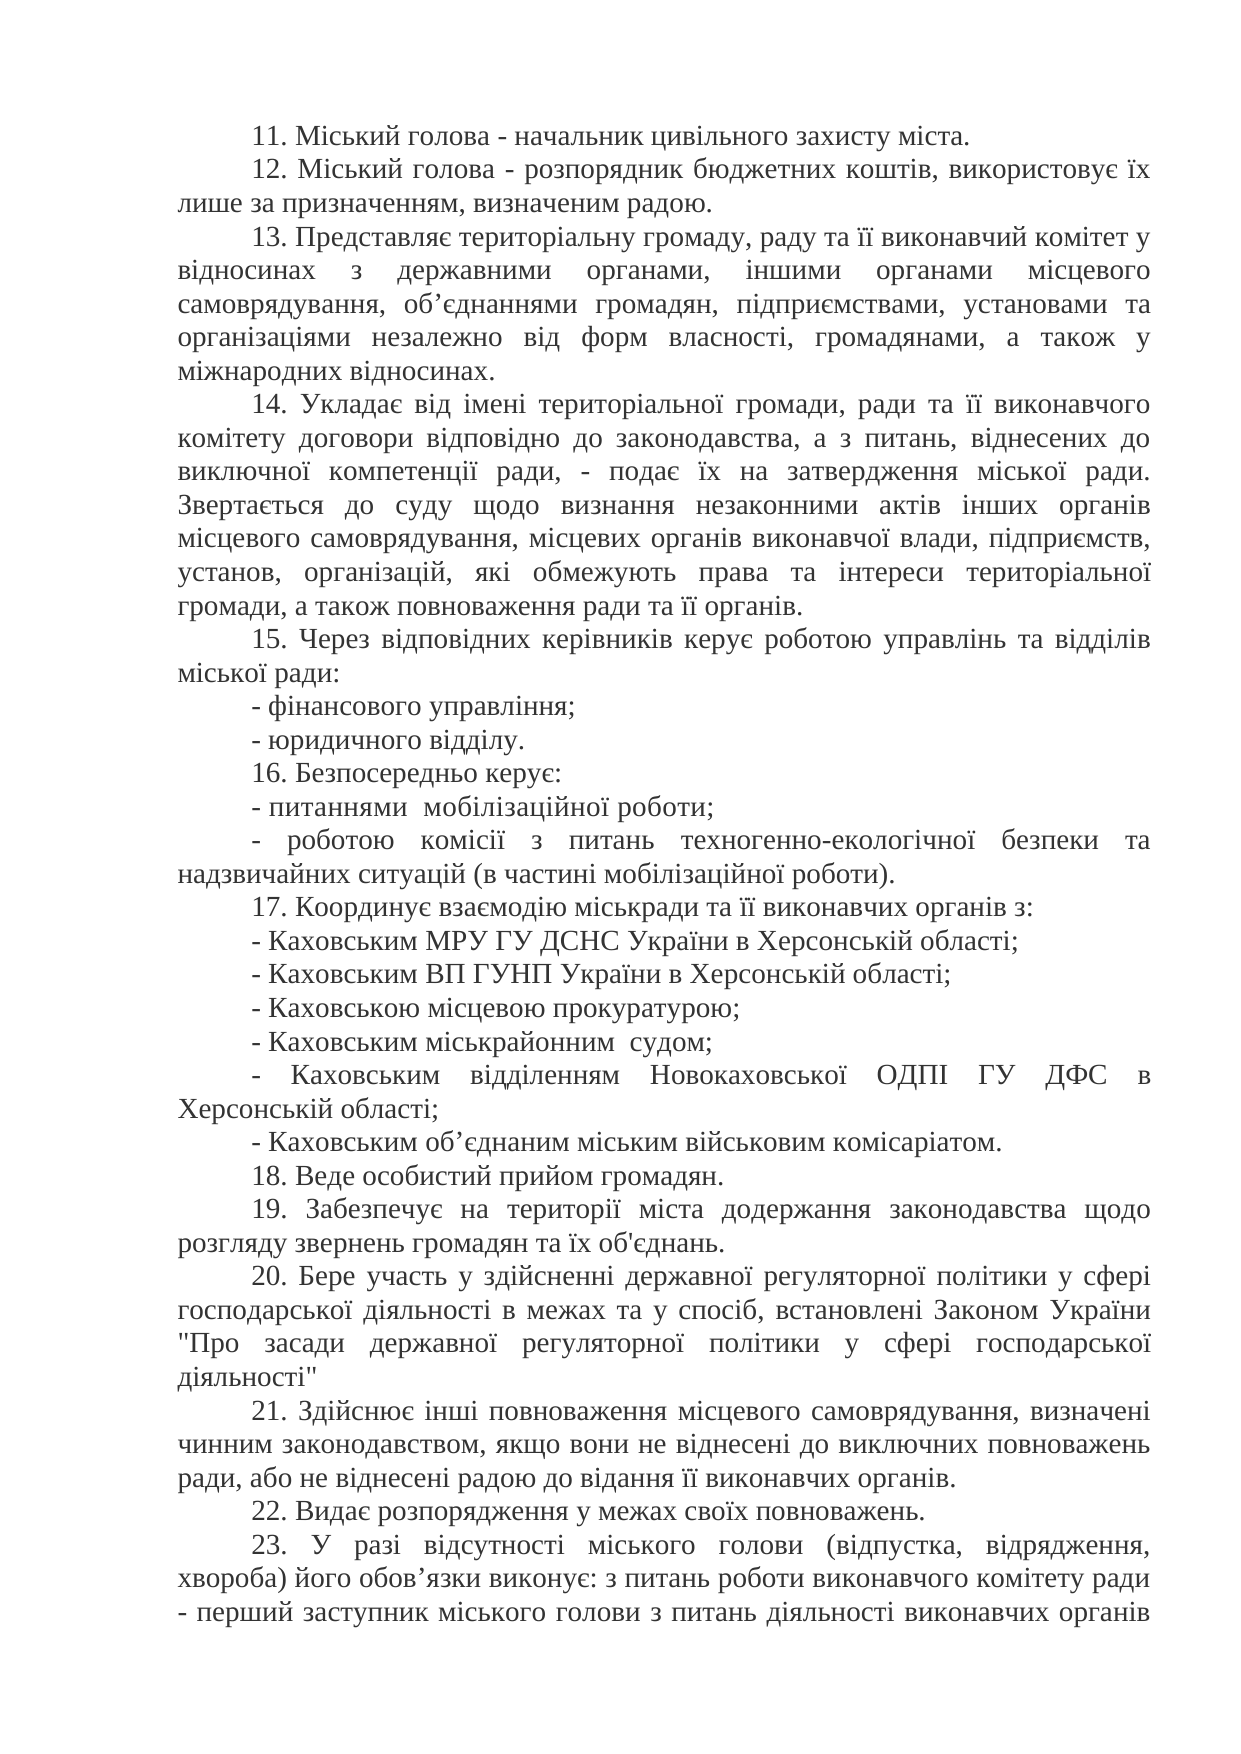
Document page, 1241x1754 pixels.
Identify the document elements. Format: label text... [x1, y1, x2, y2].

text 15. Через відповідних керівників керує роботою управлінь та відділів міської ради: [177, 621, 1152, 688]
text - Каховським міськрайонним судом; [177, 1024, 1152, 1057]
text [177, 1527, 1152, 1627]
text 18. Веде особистий прийом громадян. [177, 1158, 1152, 1191]
text 20. Бере участь у здійсненні державної регуляторної політики у сфері господарської діяльності в межах та у спосіб, встановлені Законом України "Про засади державної регуляторної політики у сфері господарської діяльності" [177, 1258, 1152, 1393]
text 17. Координує взаємодію міськради та її виконавчих органів з: [177, 889, 1152, 923]
text 13. Представляє територіальну громаду, раду та її виконавчий комітет у відносинах з державними органами, іншими органами місцевого самоврядування, об’єднаннями громадян, підприємствами, установами та організаціями незалежно від форм власності, громадянами, а також у міжнародних відносинах. [177, 219, 1152, 386]
text 19. Забезпечує на території міста додержання законодавства щодо розгляду звернень громадян та їх об'єднань. [177, 1191, 1152, 1258]
text - юридичного відділу. [177, 722, 1152, 755]
text - Каховською місцевою прокуратурою; [177, 990, 1152, 1024]
text - роботою комісії з питань техногенно-екологічної безпеки та надзвичайних ситуацій (в частині мобілізаційної роботи). [177, 822, 1152, 889]
text 16. Безпосередньо керує: [177, 755, 1152, 789]
text - Каховським відділенням Новокаховської ОДПІ ГУ ДФС в Херсонській області; [177, 1057, 1152, 1124]
text - фінансового управління; [177, 688, 1152, 722]
text - питаннями мобілізаційної роботи; [177, 789, 1152, 822]
text - Каховським об’єднаним міським військовим комісаріатом. [177, 1124, 1152, 1158]
text - Каховським МРУ ГУ ДСНС України в Херсонській області; [177, 923, 1152, 957]
text - Каховським ВП ГУНП України в Херсонській області; [177, 957, 1152, 990]
text 21. Здійснює інші повноваження місцевого самоврядування, визначені чинним законодавством, якщо вони не віднесені до виключних повноважень ради, або не віднесені радою до відання її виконавчих органів. [177, 1393, 1152, 1493]
text 12. Міський голова - розпорядник бюджетних коштів, використовує їх лише за призначенням, визначеним радою. [177, 152, 1152, 219]
text 11. Міський голова - начальник цивільного захисту міста. [177, 118, 1152, 152]
text 22. Видає розпорядження у межах своїх повноважень. [177, 1493, 1152, 1527]
text 14. Укладає від імені територіальної громади, ради та її виконавчого комітету договори відповідно до законодавства, а з питань, віднесених до виключної компетенції ради, - подає їх на затвердження міської ради. Звертається до суду щодо визнання незаконними актів інших органів місцевого самоврядування, місцевих органів виконавчої влади, підприємств, установ, організацій, які обмежують права та інтереси територіальної громади, а також повноваження ради та її органів. [177, 386, 1152, 621]
